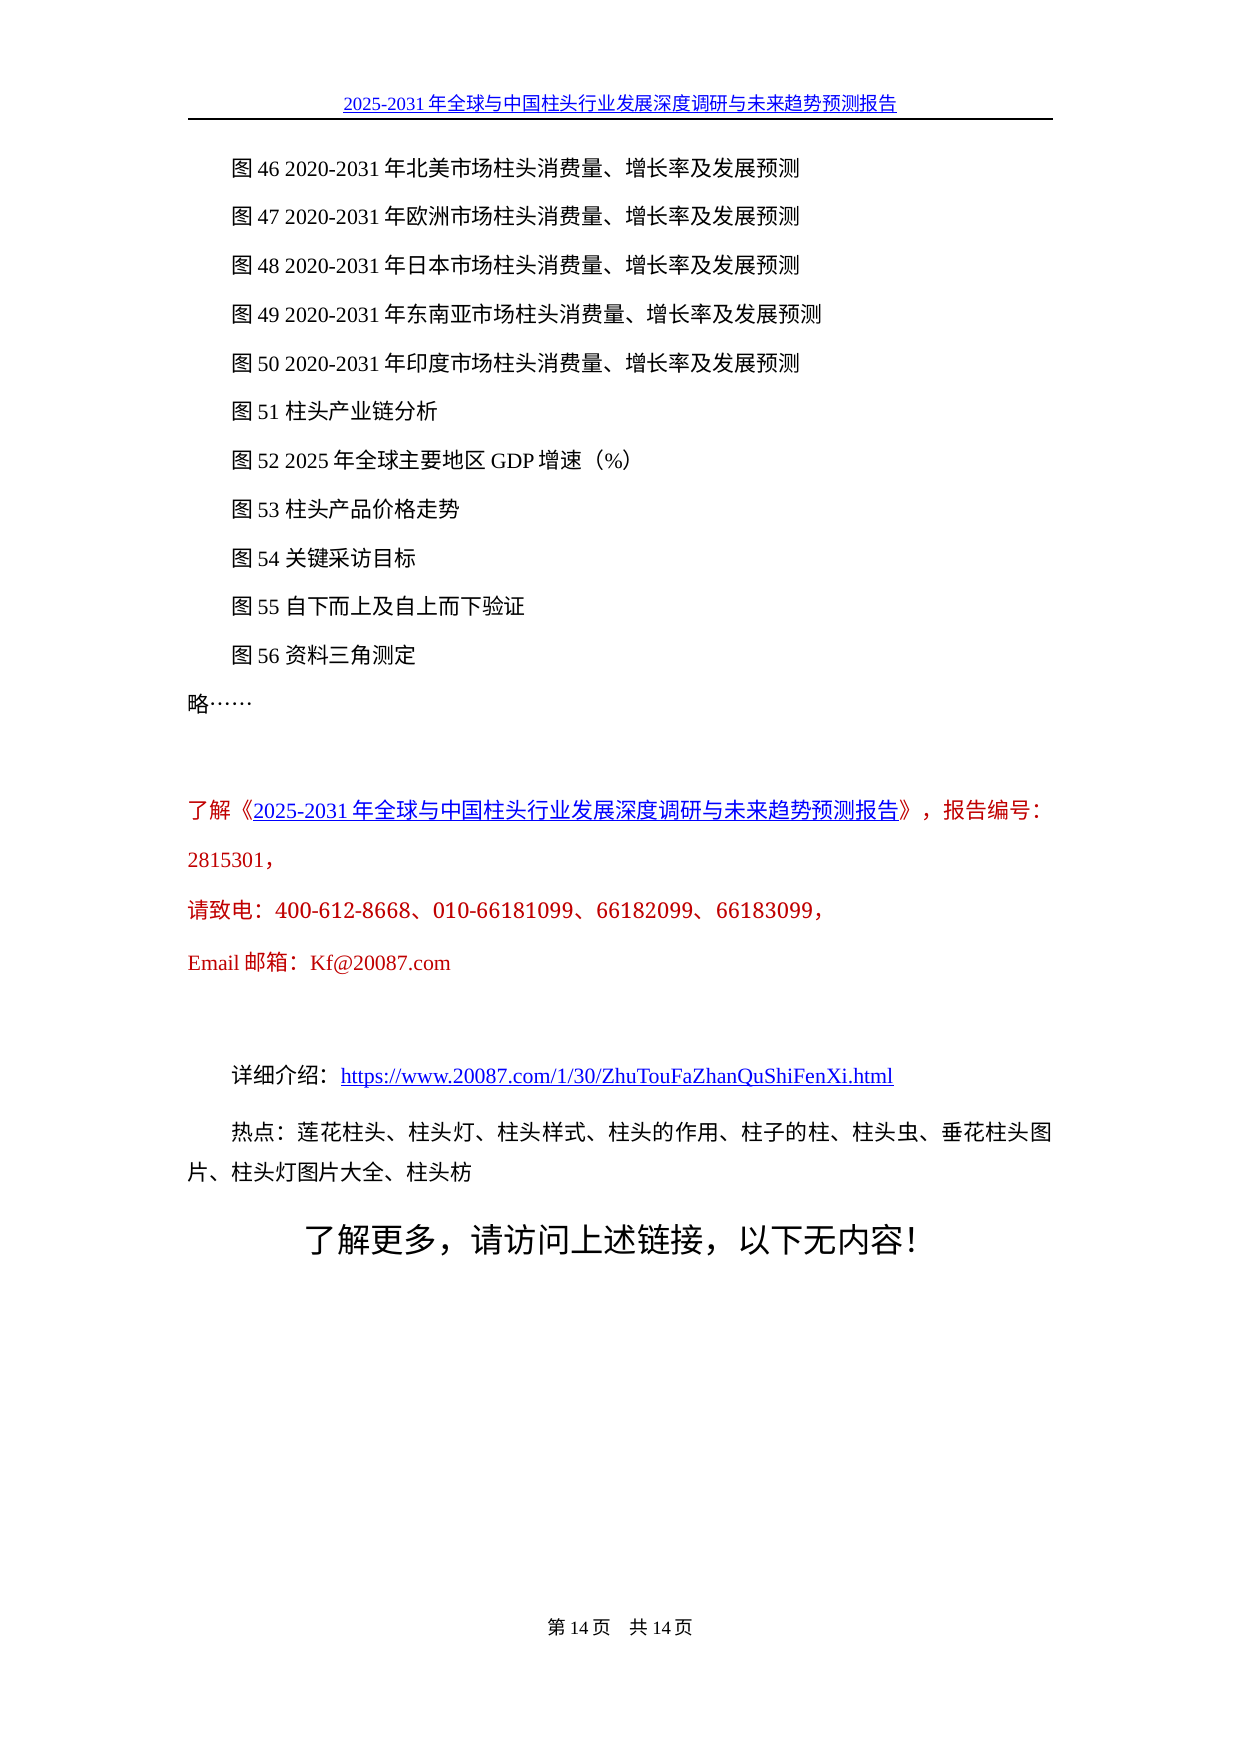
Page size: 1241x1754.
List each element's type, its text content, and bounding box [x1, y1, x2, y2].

text 请致电：400-612-8668、010-66181099、66182099、66183099， [187, 893, 1053, 926]
text 详细介绍：https://www.20087.com/1/30/ZhuTouFaZhanQuShiFenXi.html [187, 1058, 1053, 1090]
text Email邮箱：Kf@20087.com [187, 945, 1053, 977]
title 了解更多，请访问上述链接，以下无内容！ [187, 1205, 1053, 1270]
text 了解《2025-2031年全球与中国柱头行业发展深度调研与未来趋势预测报告》，报告编号：2815301， [187, 793, 1053, 874]
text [187, 150, 1053, 719]
text 热点：莲花柱头、柱头灯、柱头样式、柱头的作用、柱子的柱、柱头虫、垂花柱头图片、柱头灯图片大全、柱头枋 [187, 1114, 1053, 1187]
